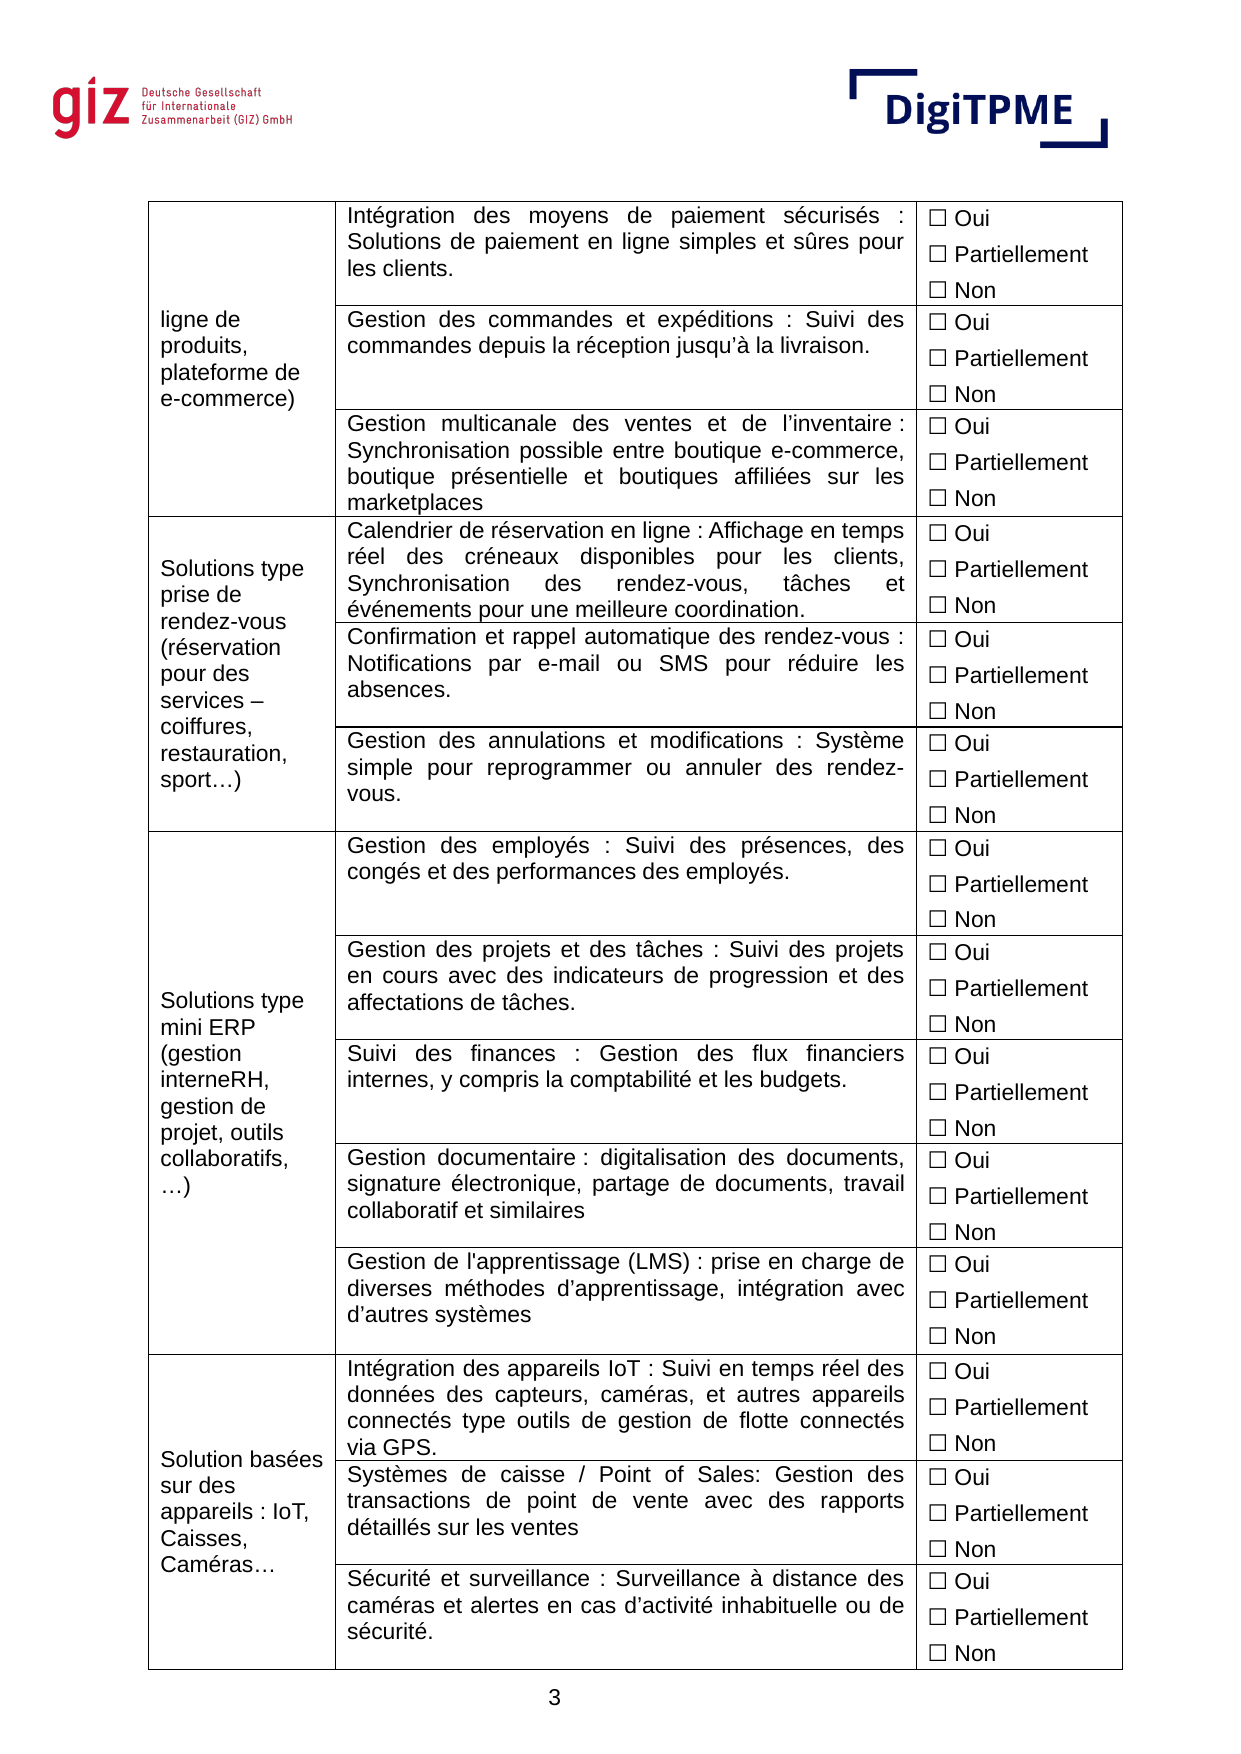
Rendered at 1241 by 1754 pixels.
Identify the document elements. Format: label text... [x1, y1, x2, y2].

table_cell Oui Partiellement Non [917, 517, 1122, 622]
table_cell Intégration des moyens de paiement sécurisés : Solutions de paiement en ligne simples et sûres pour les clients. [336, 202, 916, 305]
table_cell Oui Partiellement Non [917, 1040, 1122, 1143]
table_cell Oui Partiellement Non [917, 623, 1122, 726]
table_cell Solution basées sur des appareils : IoT, Caisses, Caméras… [149, 1355, 335, 1668]
picture [1, 11, 344, 204]
table_cell Solutions type prise de rendez-vous (réservation pour des services – coiffures, restauration, sport…) [149, 517, 335, 831]
table_cell Oui Partiellement Non [917, 832, 1122, 935]
table_cell Calendrier de réservation en ligne : Affichage en temps réel des créneaux disponibles pour les clients, Synchronisation des rendez-vous, tâches et événements pour une meilleure coordination. [336, 517, 916, 622]
table_cell Solutions type vente en ligne (boutique en ligne de produits, plateforme de e-commerce) [149, 202, 335, 516]
table_cell Gestion des annulations et modifications : Système simple pour reprogrammer ou annuler des rendez-vous. [336, 728, 916, 831]
table_cell Solutions type mini ERP (gestion interneRH, gestion de projet, outils collaboratifs, …) [149, 832, 335, 1354]
table_cell Oui Partiellement Non [917, 1355, 1122, 1460]
picture [840, 61, 1112, 158]
table_cell Suivi des finances : Gestion des flux financiers internes, y compris la comptabilité et les budgets. [336, 1040, 916, 1143]
table_cell Gestion documentaire : digitalisation des documents, signature électronique, partage de documents, travail collaboratif et similaires [336, 1144, 916, 1247]
table_cell Gestion multicanale des ventes et de l’inventaire : Synchronisation possible entre boutique e-commerce, boutique présentielle et boutiques affiliées sur les marketplaces [336, 410, 916, 516]
table_cell Gestion des commandes et expéditions : Suivi des commandes depuis la réception jusqu’à la livraison. [336, 306, 916, 409]
table_cell Oui Partiellement Non [917, 936, 1122, 1039]
table_cell Oui Partiellement Non [917, 728, 1122, 831]
table_cell Intégration des appareils IoT : Suivi en temps réel des données des capteurs, caméras, et autres appareils connectés type outils de gestion de flotte connectés via GPS. [336, 1355, 916, 1460]
table_cell Oui Partiellement Non [917, 306, 1122, 409]
table_cell Oui Partiellement Non [917, 1144, 1122, 1247]
table_cell Oui Partiellement Non [917, 410, 1122, 516]
table_cell Oui Partiellement Non [917, 202, 1122, 305]
table_cell Gestion des employés : Suivi des présences, des congés et des performances des employés. [336, 832, 916, 935]
table_cell Gestion des projets et des tâches : Suivi des projets en cours avec des indicateurs de progression et des affectations de tâches. [336, 936, 916, 1039]
table_cell Oui Partiellement Non [917, 1248, 1122, 1354]
table_cell Sécurité et surveillance : Surveillance à distance des caméras et alertes en cas d’activité inhabituelle ou de sécurité. [336, 1565, 916, 1668]
table_cell Oui Partiellement Non [917, 1565, 1122, 1668]
table_cell Confirmation et rappel automatique des rendez-vous : Notifications par e-mail ou SMS pour réduire les absences. [336, 623, 916, 726]
table_cell Gestion de l'apprentissage (LMS) : prise en charge de diverses méthodes d’apprentissage, intégration avec d’autres systèmes [336, 1248, 916, 1354]
table_cell Systèmes de caisse / Point of Sales: Gestion des transactions de point de vente avec des rapports détaillés sur les ventes [336, 1461, 916, 1564]
table_cell Oui Partiellement Non [917, 1461, 1122, 1564]
